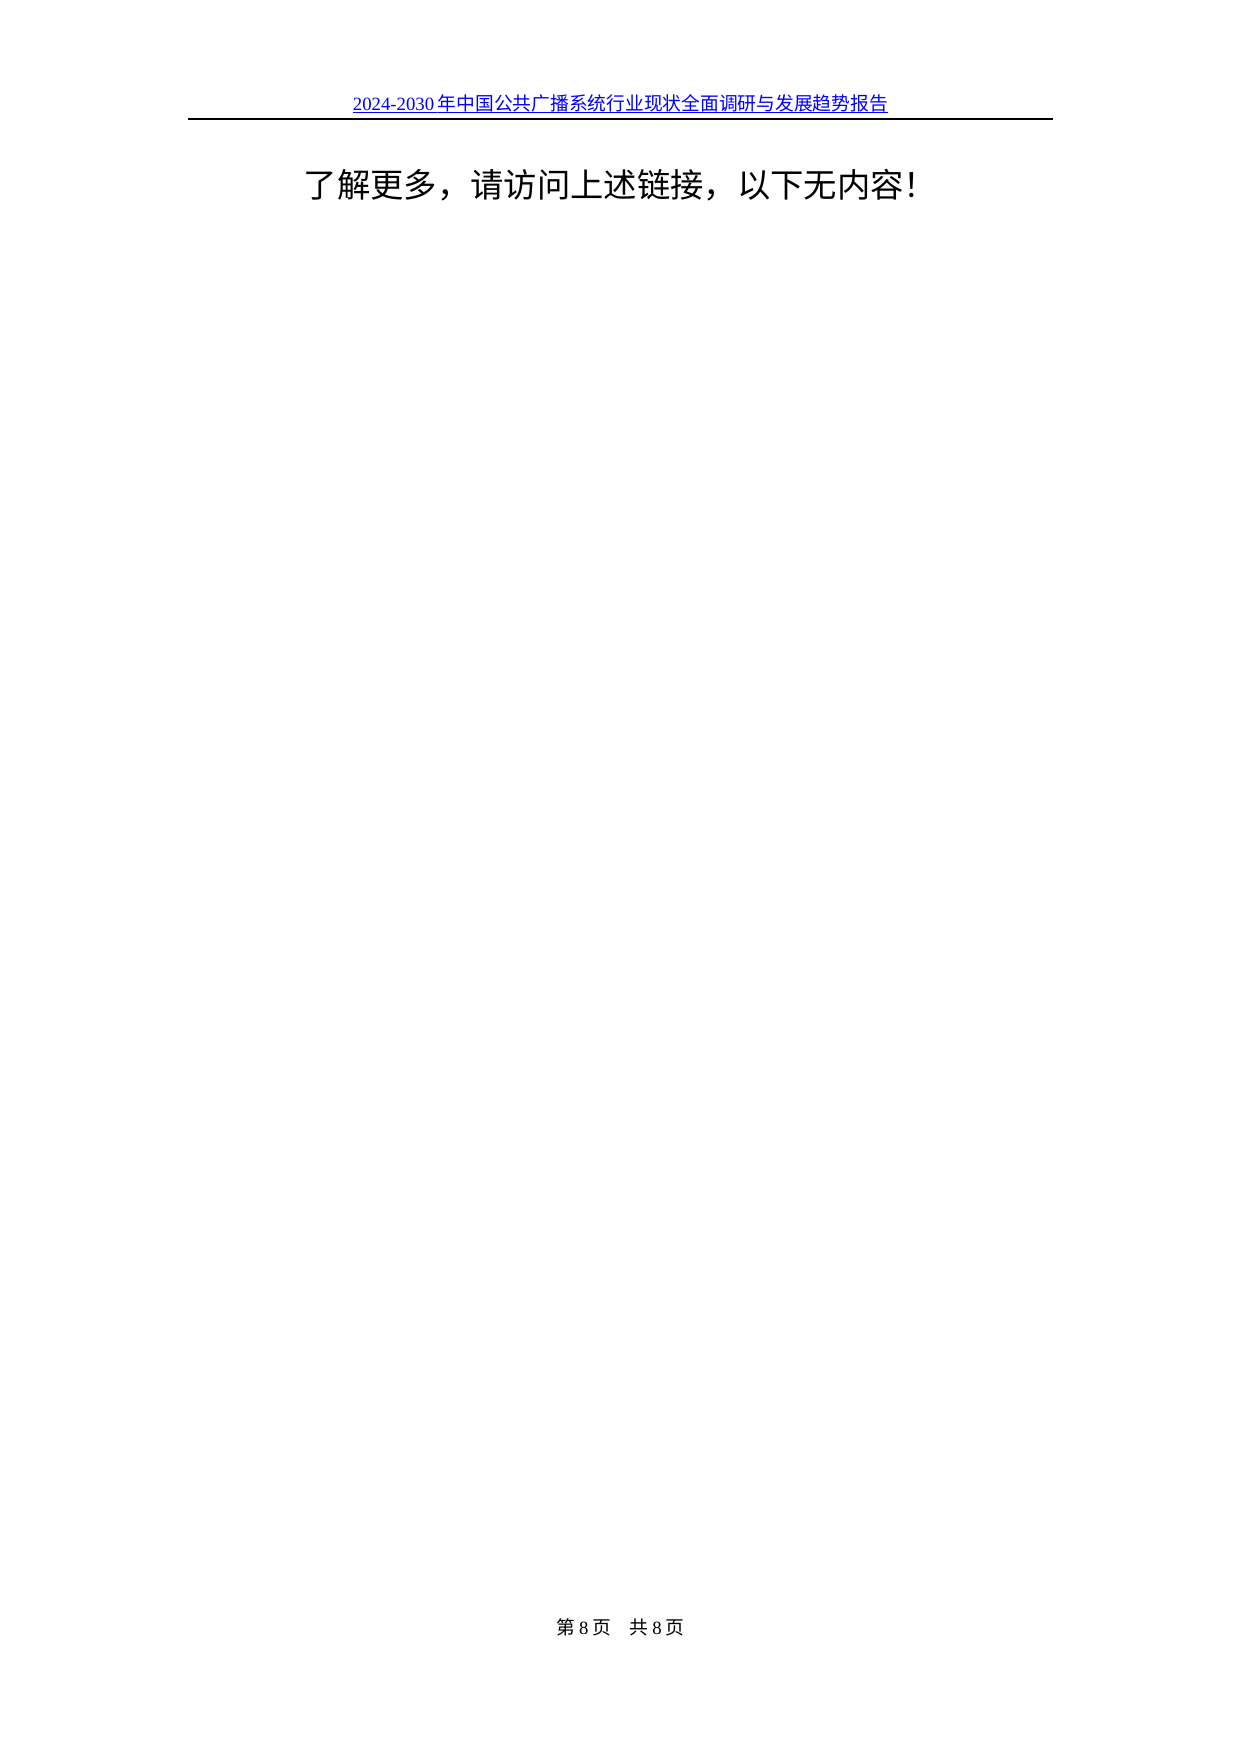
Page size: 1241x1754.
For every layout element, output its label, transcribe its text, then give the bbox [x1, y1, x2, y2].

title 了解更多，请访问上述链接，以下无内容！ [187, 150, 1053, 215]
